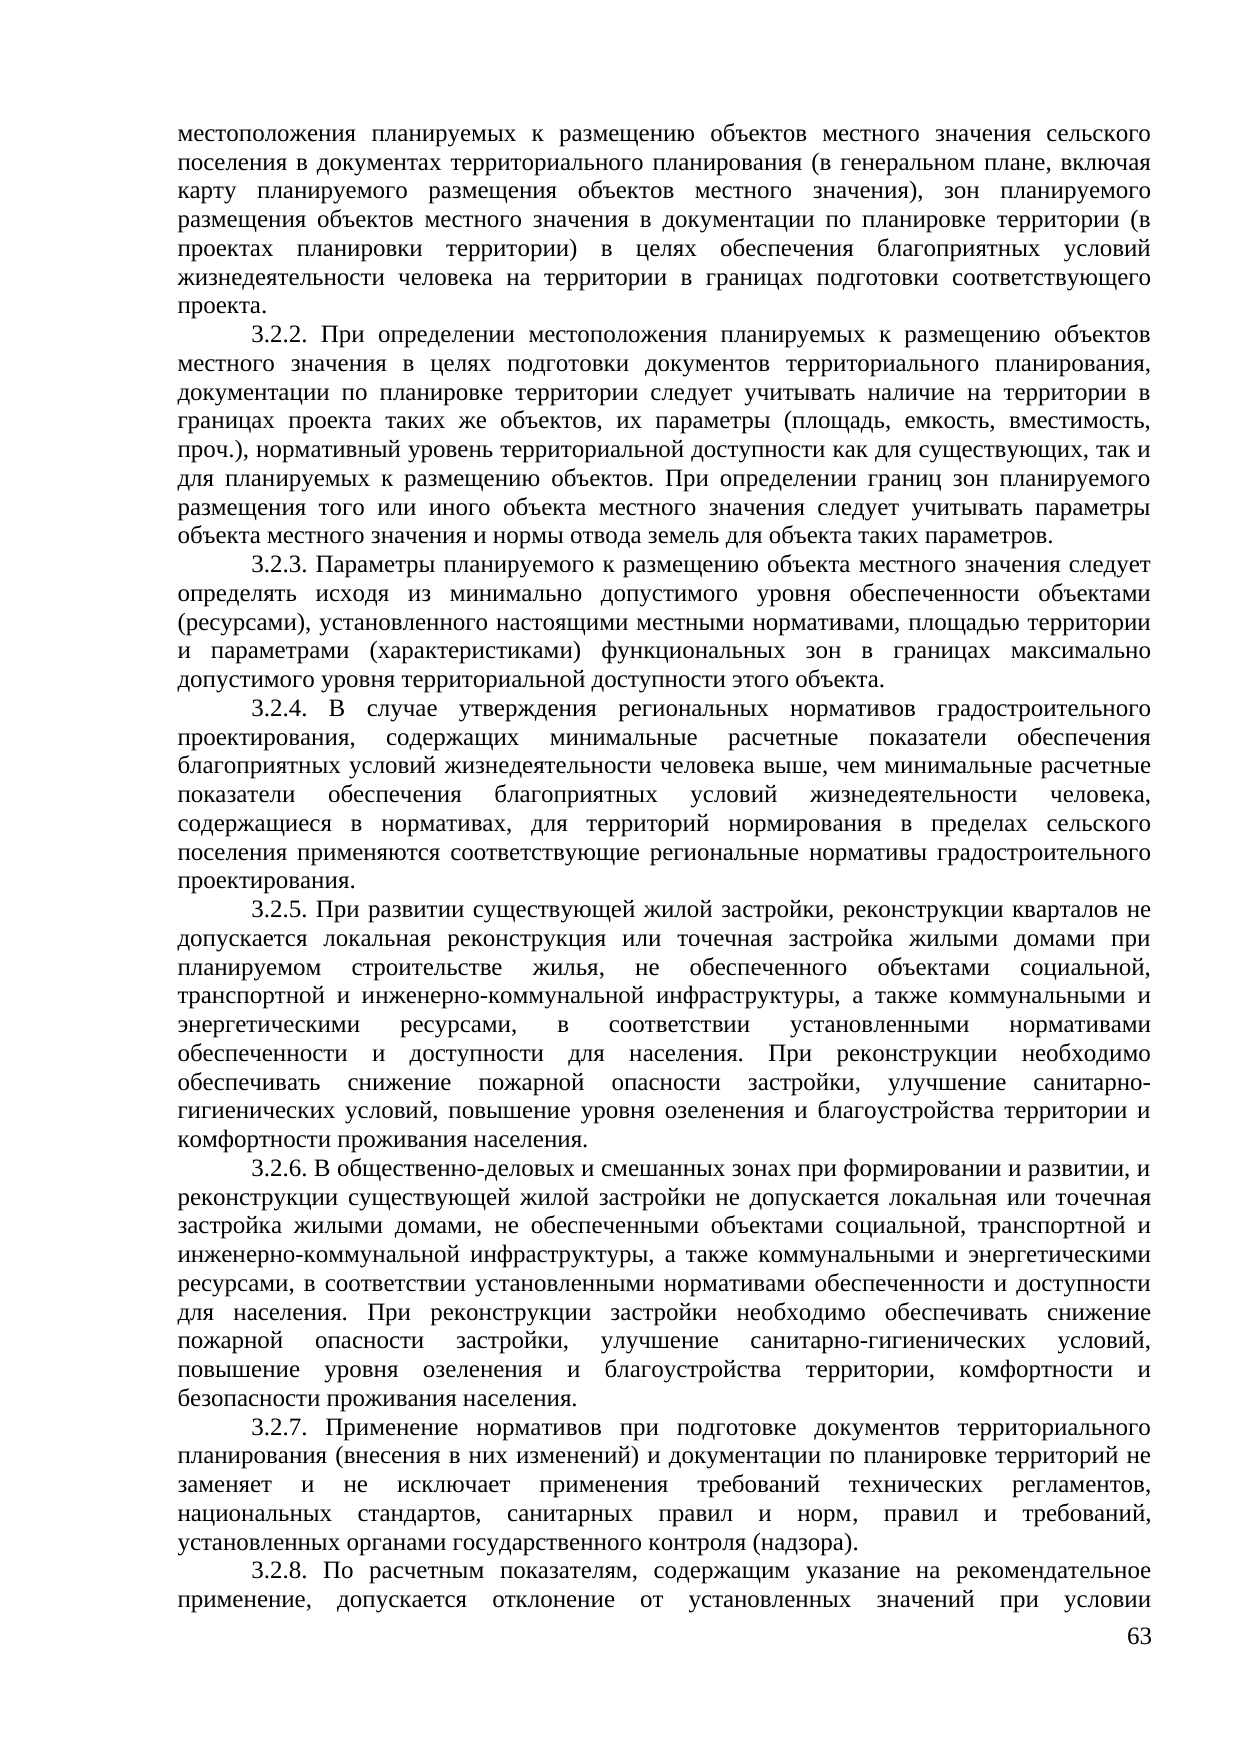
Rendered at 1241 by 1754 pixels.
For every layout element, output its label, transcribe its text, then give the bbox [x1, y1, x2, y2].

text 3.2.4. В случае утверждения региональных нормативов градостроительного проектирования, содержащих минимальные расчетные показатели обеспечения благоприятных условий жизнедеятельности человека выше, чем минимальные расчетные показатели обеспечения благоприятных условий жизнедеятельности человека, содержащиеся в нормативах, для территорий нормирования в пределах сельского поселения применяются соответствующие региональные нормативы градостроительного проектирования. [177, 693, 1152, 894]
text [177, 1556, 1152, 1613]
text 3.2.2. При определении местоположения планируемых к размещению объектов местного значения в целях подготовки документов территориального планирования, документации по планировке территории следует учитывать наличие на территории в границах проекта таких же объектов, их параметры (площадь, емкость, вместимость, проч.), нормативный уровень территориальной доступности как для существующих, так и для планируемых к размещению объектов. При определении границ зон планируемого размещения того или иного объекта местного значения следует учитывать параметры объекта местного значения и нормы отвода земель для объекта таких параметров. [177, 319, 1152, 549]
text 3.2.5. При развитии существующей жилой застройки, реконструкции кварталов не допускается локальная реконструкция или точечная застройка жилыми домами при планируемом строительстве жилья, не обеспеченного объектами социальной, транспортной и инженерно-коммунальной инфраструктуры, а также коммунальными и энергетическими ресурсами, в соответствии установленными нормативами обеспеченности и доступности для населения. При реконструкции необходимо обеспечивать снижение пожарной опасности застройки, улучшение санитарно-гигиенических условий, повышение уровня озеленения и благоустройства территории и комфортности проживания населения. [177, 894, 1152, 1153]
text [177, 118, 1152, 319]
text 3.2.6. В общественно-деловых и смешанных зонах при формировании и развитии, и реконструкции существующей жилой застройки не допускается локальная или точечная застройка жилыми домами, не обеспеченными объектами социальной, транспортной и инженерно-коммунальной инфраструктуры, а также коммунальными и энергетическими ресурсами, в соответствии установленными нормативами обеспеченности и доступности для населения. При реконструкции застройки необходимо обеспечивать снижение пожарной опасности застройки, улучшение санитарно-гигиенических условий, повышение уровня озеленения и благоустройства территории, комфортности и безопасности проживания населения. [177, 1153, 1152, 1412]
text 3.2.7. Применение нормативов при подготовке документов территориального планирования (внесения в них изменений) и документации по планировке территорий не заменяет и не исключает применения требований технических регламентов, национальных стандартов, санитарных правил и норм, правил и требований, установленных органами государственного контроля (надзора). [177, 1412, 1152, 1556]
text 3.2.3. Параметры планируемого к размещению объекта местного значения следует определять исходя из минимально допустимого уровня обеспеченности объектами (ресурсами), установленного настоящими местными нормативами, площадью территории и параметрами (характеристиками) функциональных зон в границах максимально допустимого уровня территориальной доступности этого объекта. [177, 549, 1152, 693]
